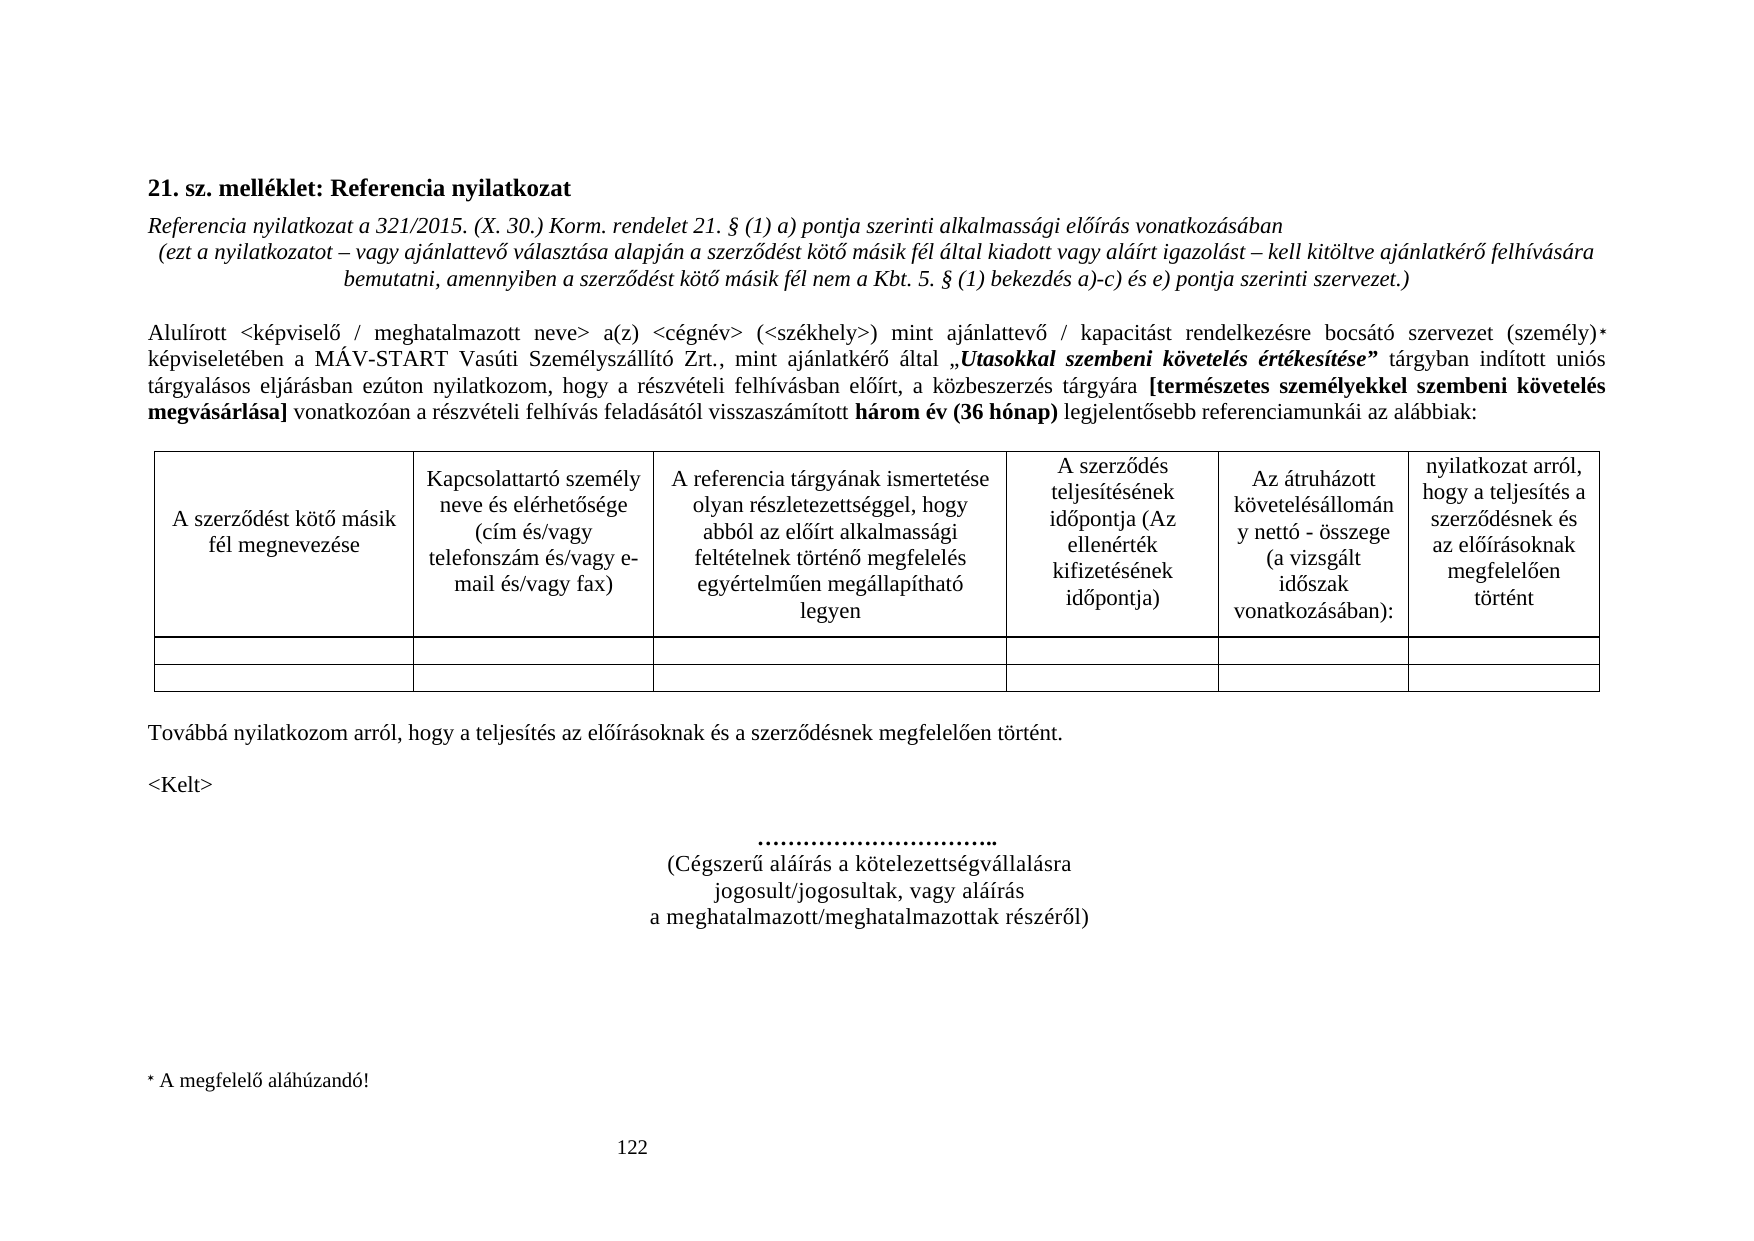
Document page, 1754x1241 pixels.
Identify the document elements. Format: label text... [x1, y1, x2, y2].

table_header Kapcsolattartó személy neve és elérhetősége (cím és/vagy telefonszám és/vagy e-mail és/vagy fax) [414, 452, 653, 636]
text Alulírott <képviselő / meghatalmazott neve> a(z) <cégnév> (<székhely>) mint ajánlattevő / kapacitást rendelkezésre bocsátó szervezet (személy) képviseletében a MÁV-START Vasúti Személyszállító Zrt., mint ajánlatkérő által „Utasokkal szembeni követelés értékesítése” tárgyban indított uniós tárgyalásos eljárásban ezúton nyilatkozom, hogy a részvételi felhívásban előírt, a közbeszerzés tárgyára [természetes személyekkel szembeni követelés megvásárlása] vonatkozóan a részvételi felhívás feladásától visszaszámított három év (36 hónap) legjelentősebb referenciamunkái az alábbiak: [148, 319, 1606, 424]
table_cell [654, 638, 1006, 664]
table_cell [1007, 665, 1218, 691]
table_cell [155, 638, 413, 664]
table_cell [1409, 638, 1599, 664]
table_header Az átruházott követelésállomány nettó - összege (a vizsgált időszak vonatkozásában): [1219, 452, 1408, 636]
table_header A referencia tárgyának ismertetése olyan részletezettséggel, hogy abból az előírt alkalmassági feltételnek történő megfelelés egyértelműen megállapítható legyen [654, 452, 1006, 636]
table_cell [1219, 638, 1408, 664]
table_cell [1007, 638, 1218, 664]
text <Kelt> [148, 771, 1606, 798]
text (ezt a nyilatkozatot – vagy ajánlattevő választása alapján a szerződést kötő másik fél által kiadott vagy aláírt igazolást – kell kitöltve ajánlatkérő felhívására bemutatni, amennyiben a szerződést kötő másik fél nem a Kbt. 5. § (1) bekezdés a)-c) és e) pontja szerinti szervezet.) [148, 238, 1606, 291]
text jogosult/jogosultak, vagy aláírás [148, 877, 1591, 903]
text Referencia nyilatkozat a 321/2015. (X. 30.) Korm. rendelet 21. § (1) a) pontja szerinti alkalmassági előírás vonatkozásában [148, 212, 1606, 238]
subtitle 21. sz. melléklet: Referencia nyilatkozat [148, 173, 1606, 201]
table_header nyilatkozat arról, hogy a teljesítés a szerződésnek és az előírásoknak megfelelően történt [1409, 452, 1599, 636]
table_cell [1409, 665, 1599, 691]
table_cell [654, 665, 1006, 691]
text (Cégszerű aláírás a kötelezettségvállalásra [148, 850, 1591, 877]
text Továbbá nyilatkozom arról, hogy a teljesítés az előírásoknak és a szerződésnek megfelelően történt. [148, 718, 1606, 745]
table_cell [414, 638, 653, 664]
text ………………………….. [148, 824, 1606, 850]
table_cell [155, 665, 413, 691]
table_header A szerződést kötő másik fél megnevezése [155, 452, 413, 636]
table_header A szerződés teljesítésének időpontja (Az ellenérték kifizetésének időpontja) [1007, 452, 1218, 636]
table_cell [1219, 665, 1408, 691]
text a meghatalmazott/meghatalmazottak részéről) [148, 903, 1591, 929]
table_cell [414, 665, 653, 691]
